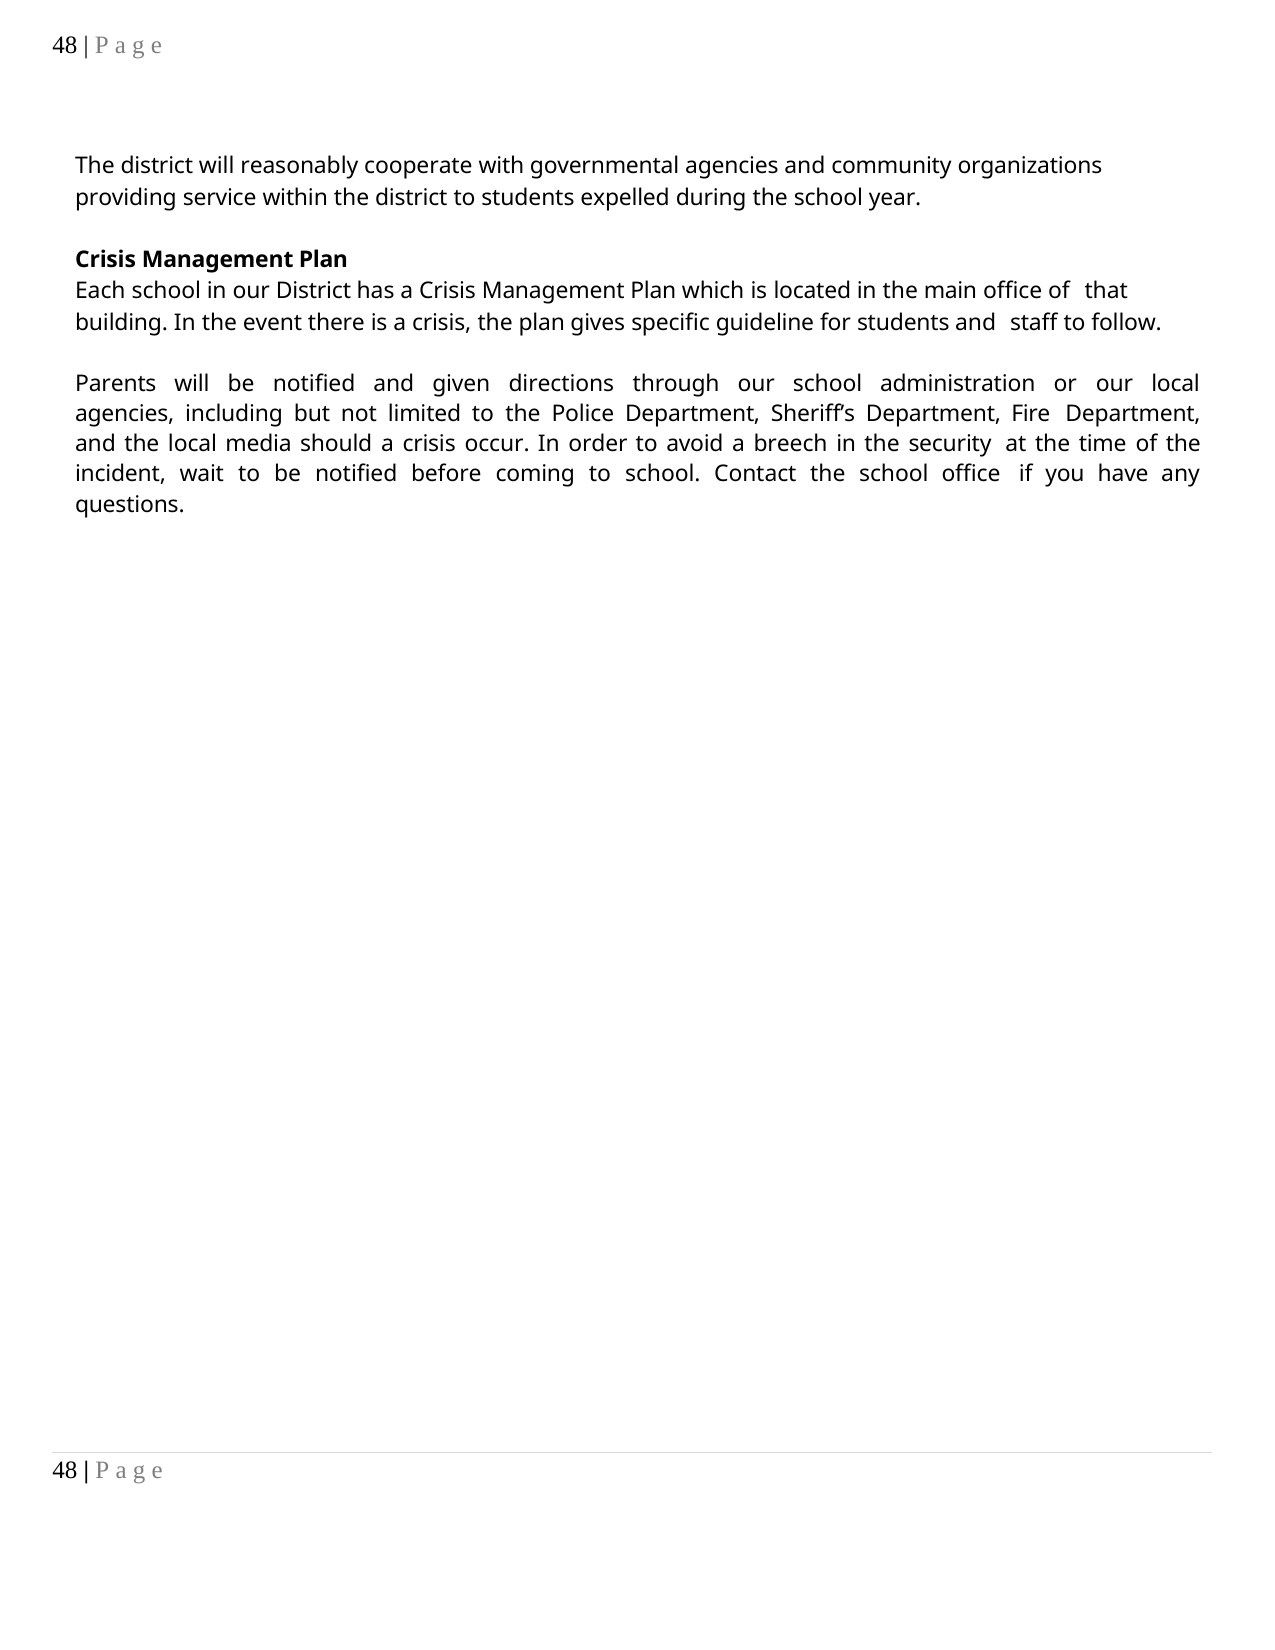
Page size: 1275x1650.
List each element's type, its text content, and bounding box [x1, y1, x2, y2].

text The district will reasonably cooperate with governmental agencies and community organizations providing service within the district to students expelled during the school year. [75, 149, 1172, 212]
text Each school in our District has a Crisis Management Plan which is located in the main office of that building. In the event there is a crisis, the plan gives specific guideline for students and staff to follow. [75, 274, 1172, 337]
text Parents will be notified and given directions through our school administration or our local agencies, including but not limited to the Police Department, Sheriff’s Department, Fire Department, and the local media should a crisis occur. In order to avoid a breech in the security at the time of the incident, wait to be notified before coming to school. Contact the school office if you have any questions. [75, 367, 1201, 519]
subtitle Crisis Management Plan [75, 243, 1212, 274]
